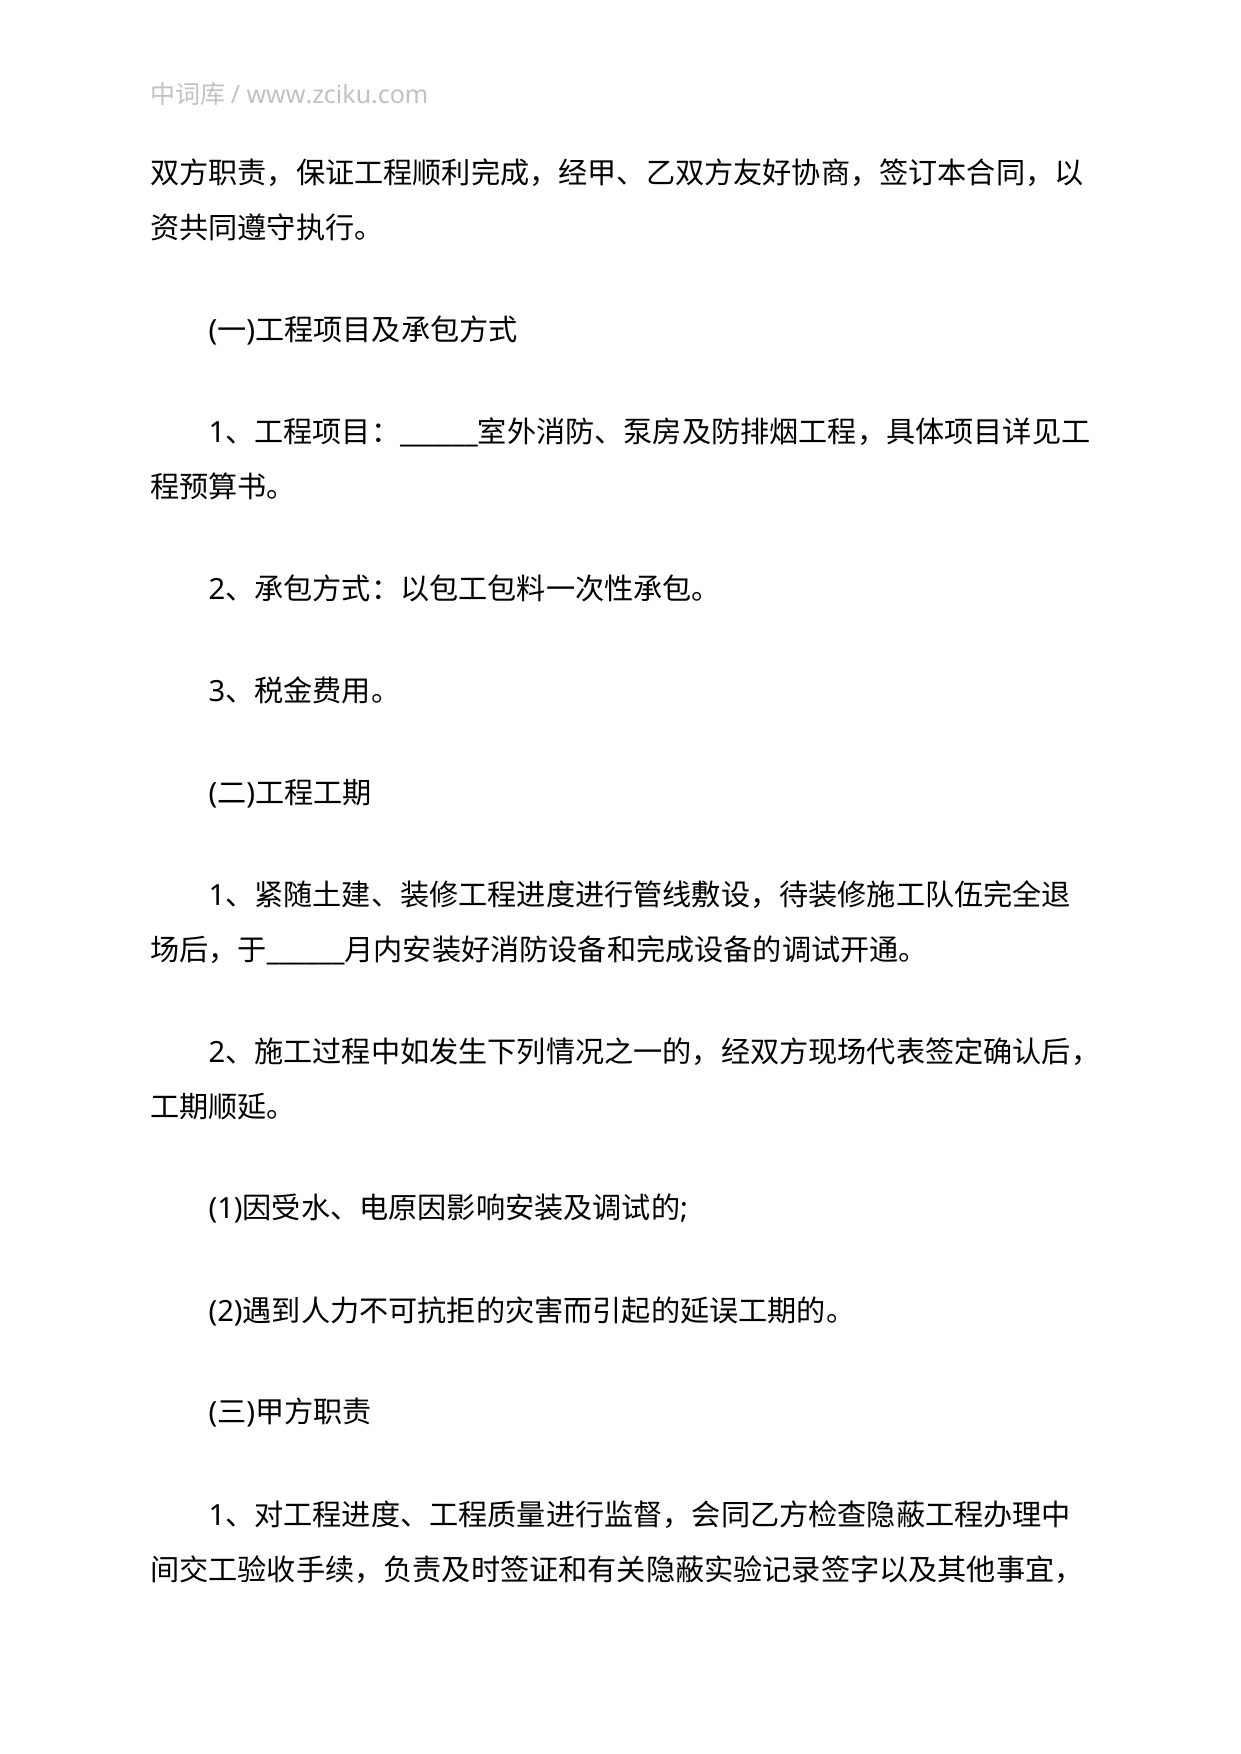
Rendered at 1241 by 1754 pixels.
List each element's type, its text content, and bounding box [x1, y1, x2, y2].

text 1、紧随土建、装修工程进度进行管线敷设，待装修施工队伍完全退场后，于______月内安装好消防设备和完成设备的调试开通。 [150, 871, 1090, 969]
text 3、税金费用。 [150, 667, 1090, 710]
text (一)工程项目及承包方式 [150, 307, 1090, 349]
text (二)工程工期 [150, 769, 1090, 812]
text 1、工程项目：______室外消防、泵房及防排烟工程，具体项目详见工程预算书。 [150, 409, 1090, 506]
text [150, 150, 1090, 247]
text (三)甲方职责 [150, 1389, 1090, 1431]
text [150, 1491, 1090, 1588]
text 2、施工过程中如发生下列情况之一的，经双方现场代表签定确认后，工期顺延。 [150, 1028, 1090, 1126]
text 2、承包方式：以包工包料一次性承包。 [150, 565, 1090, 608]
text (2)遇到人力不可抗拒的灾害而引起的延误工期的。 [150, 1287, 1090, 1329]
text (1)因受水、电原因影响安装及调试的; [150, 1185, 1090, 1227]
